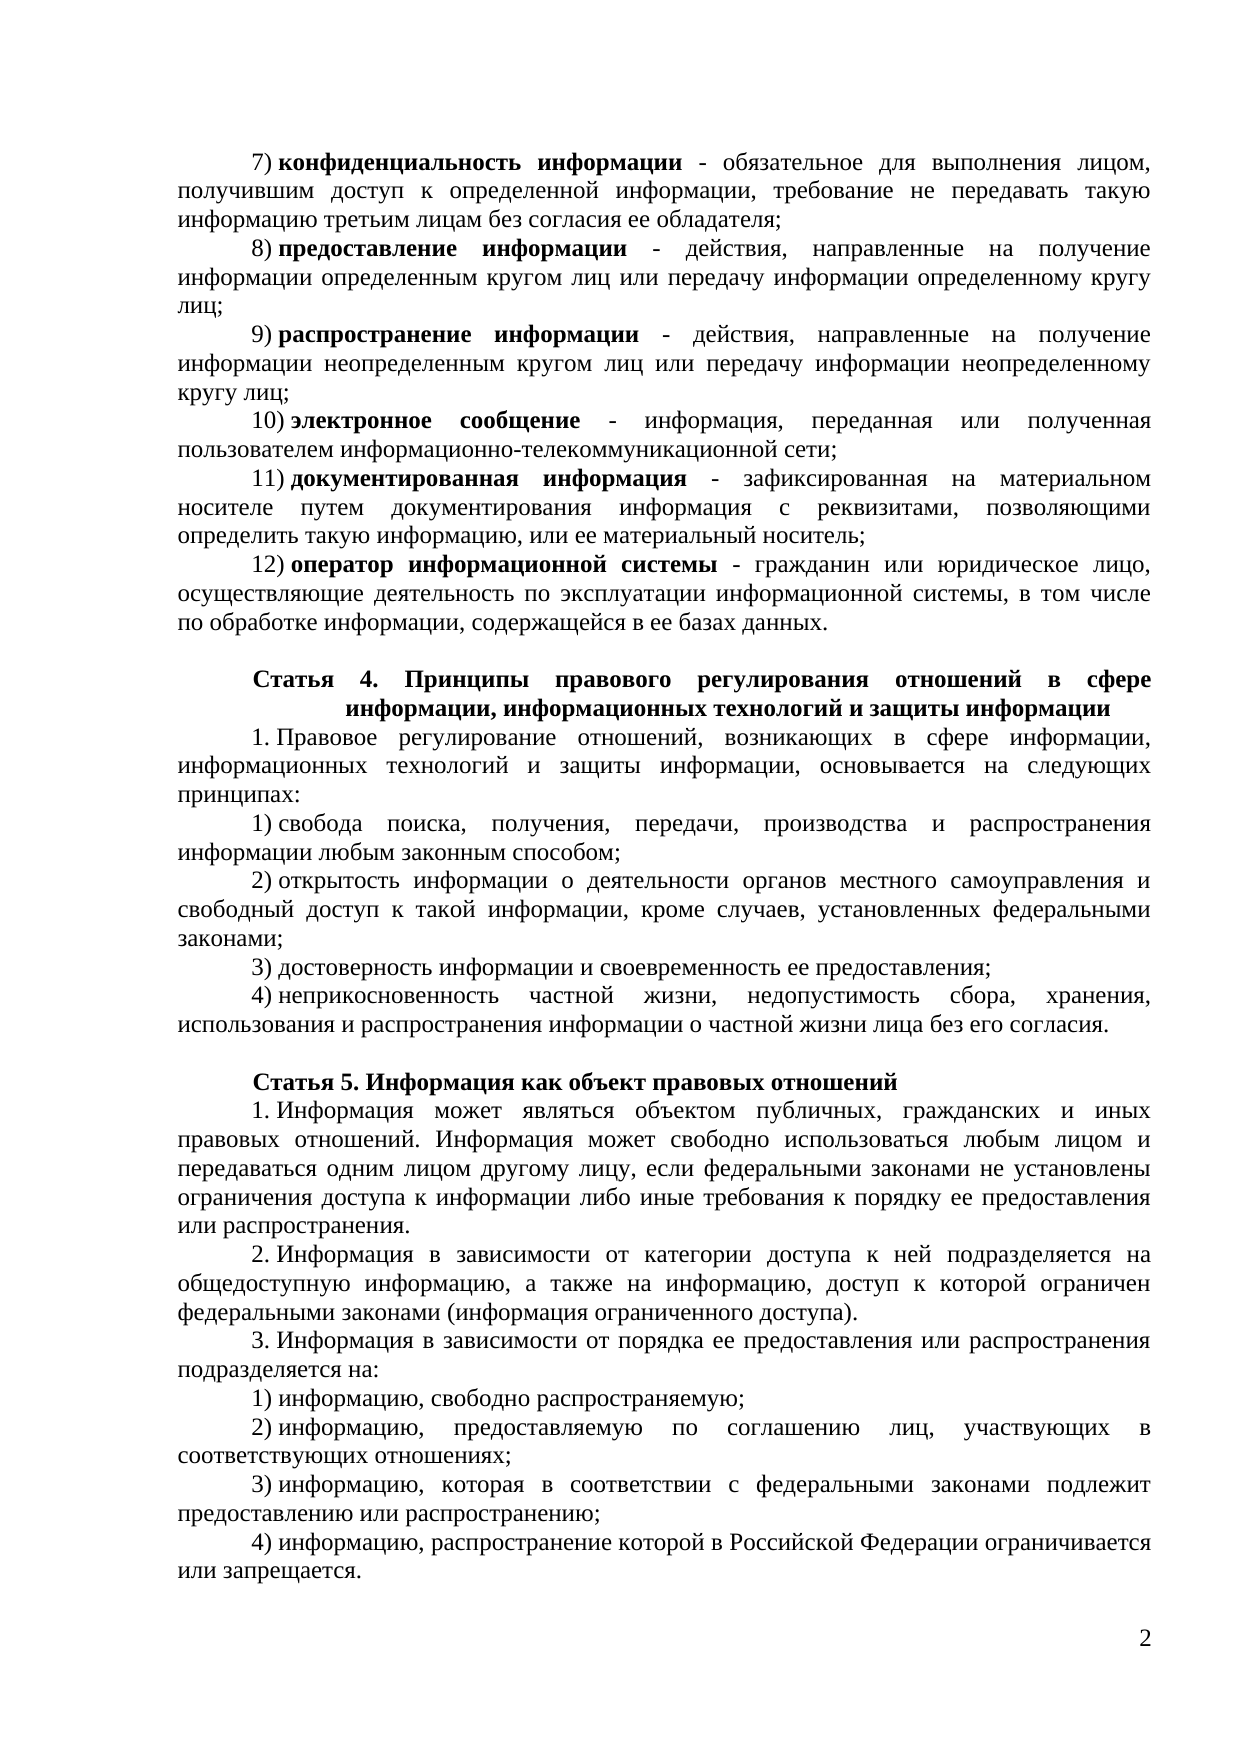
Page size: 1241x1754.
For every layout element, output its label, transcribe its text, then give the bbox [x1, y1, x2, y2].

text 3) достоверность информации и своевременность ее предоставления; [177, 952, 1152, 981]
text 1. Правовое регулирование отношений, возникающих в сфере информации, информационных технологий и защиты информации, основывается на следующих принципах: [177, 722, 1152, 808]
text 9) распространение информации - действия, направленные на получение информации неопределенным кругом лиц или передачу информации неопределенному кругу лиц; [177, 319, 1152, 406]
text 3. Информация в зависимости от порядка ее предоставления или распространения подразделяется на: [177, 1326, 1152, 1383]
text 3) информацию, которая в соответствии с федеральными законами подлежит предоставлению или распространению; [177, 1469, 1152, 1527]
text 4) информацию, распространение которой в Российской Федерации ограничивается или запрещается. [177, 1527, 1152, 1584]
text 2. Информация в зависимости от категории доступа к ней подразделяется на общедоступную информацию, а также на информацию, доступ к которой ограничен федеральными законами (информация ограниченного доступа). [177, 1239, 1152, 1326]
text Статья 4. Принципы правового регулирования отношений в сфере информации, информационных технологий и защиты информации [252, 664, 1152, 722]
text Статья 5. Информация как объект правовых отношений [252, 1067, 1152, 1096]
text 2) информацию, предоставляемую по соглашению лиц, участвующих в соответствующих отношениях; [177, 1412, 1152, 1469]
text 1. Информация может являться объектом публичных, гражданских и иных правовых отношений. Информация может свободно использоваться любым лицом и передаваться одним лицом другому лицу, если федеральными законами не установлены ограничения доступа к информации либо иные требования к порядку ее предоставления или распространения. [177, 1096, 1152, 1239]
text 1) информацию, свободно распространяемую; [177, 1383, 1152, 1412]
text 4) неприкосновенность частной жизни, недопустимость сбора, хранения, использования и распространения информации о частной жизни лица без его согласия. [177, 981, 1152, 1038]
text 10) электронное сообщение - информация, переданная или полученная пользователем информационно-телекоммуникационной сети; [177, 406, 1152, 463]
text 11) документированная информация - зафиксированная на материальном носителе путем документирования информация с реквизитами, позволяющими определить такую информацию, или ее материальный носитель; [177, 463, 1152, 549]
text 8) предоставление информации - действия, направленные на получение информации определенным кругом лиц или передачу информации определенному кругу лиц; [177, 233, 1152, 319]
text 1) свобода поиска, получения, передачи, производства и распространения информации любым законным способом; [177, 808, 1152, 866]
text 2) открытость информации о деятельности органов местного самоуправления и свободный доступ к такой информации, кроме случаев, установленных федеральными законами; [177, 866, 1152, 952]
text 12) оператор информационной системы - гражданин или юридическое лицо, осуществляющие деятельность по эксплуатации информационной системы, в том числе по обработке информации, содержащейся в ее базах данных. [177, 549, 1152, 636]
text 7) конфиденциальность информации - обязательное для выполнения лицом, получившим доступ к определенной информации, требование не передавать такую информацию третьим лицам без согласия ее обладателя; [177, 147, 1152, 233]
